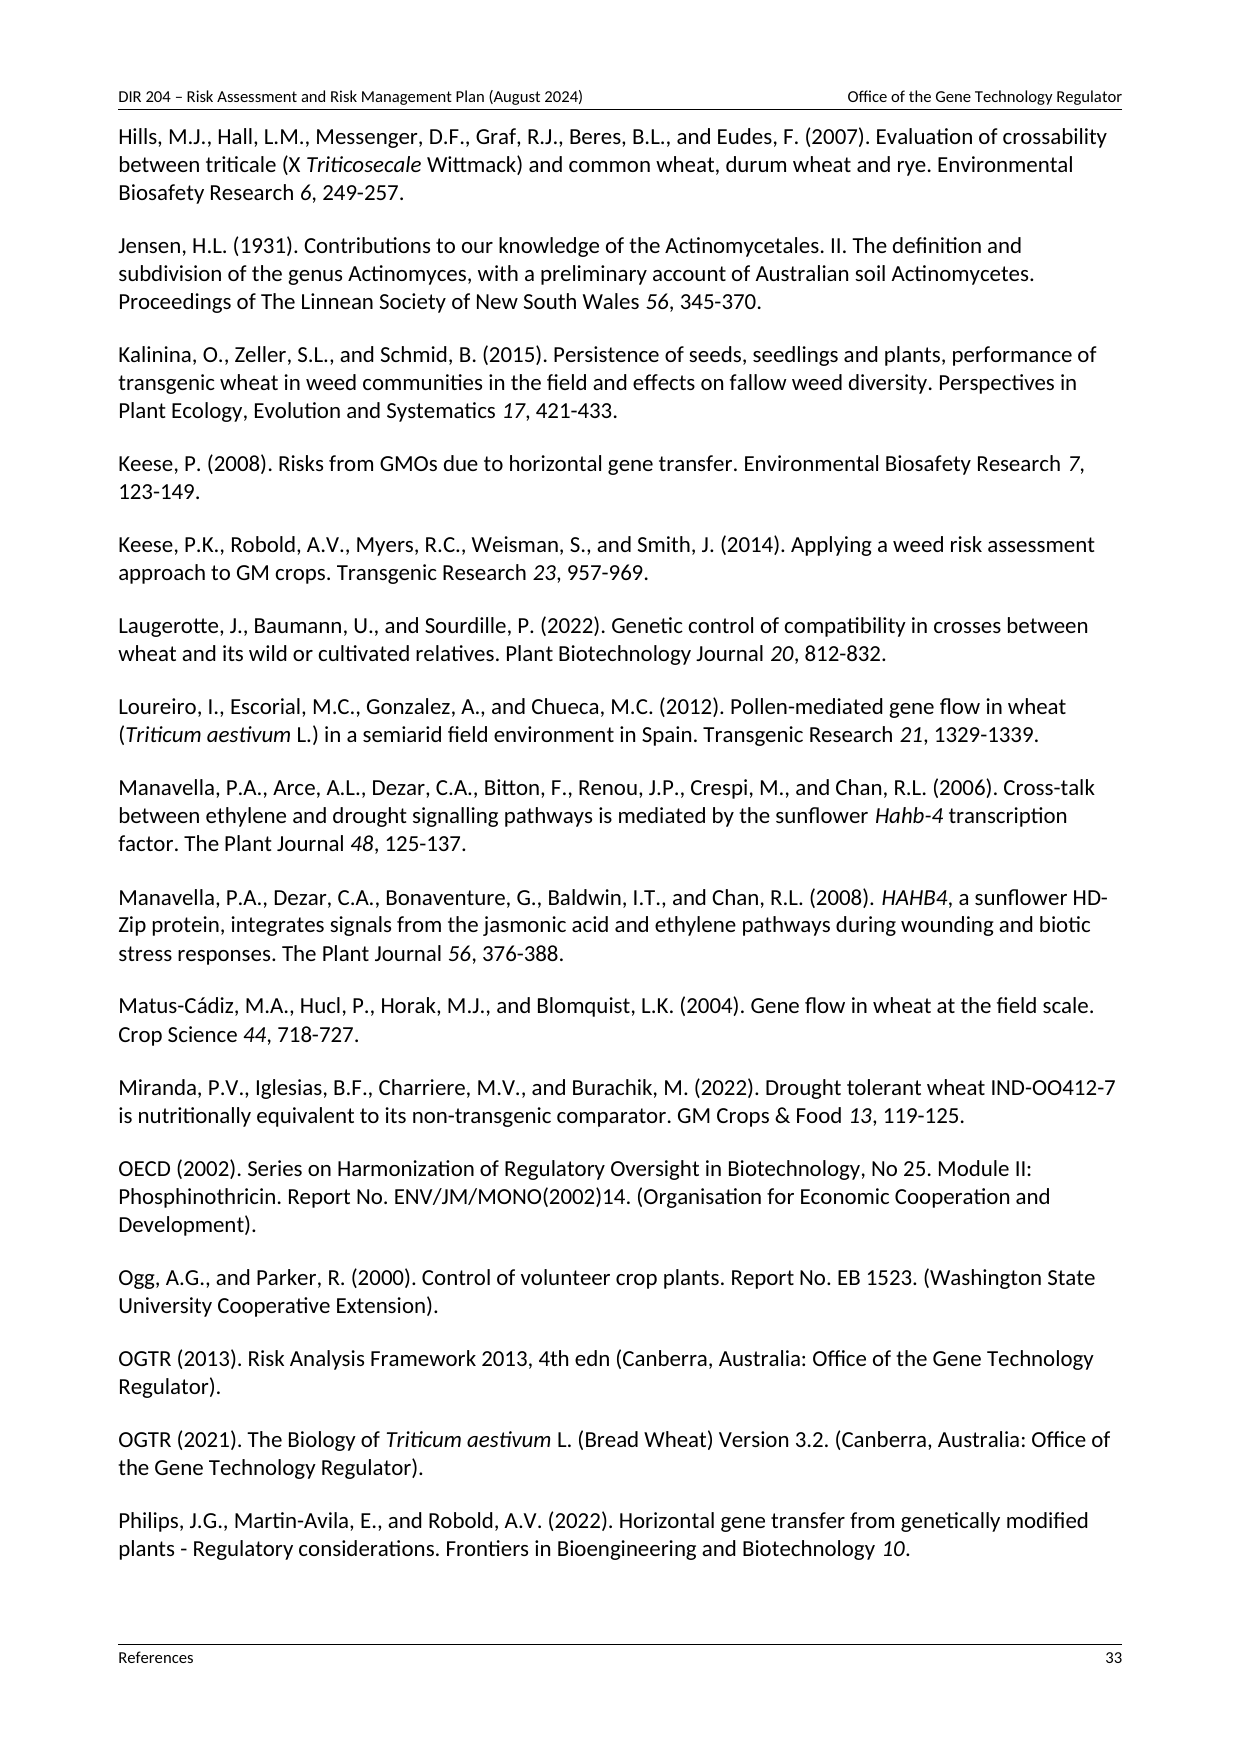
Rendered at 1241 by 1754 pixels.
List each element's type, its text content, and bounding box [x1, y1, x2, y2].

text Keese, P.K., Robold, A.V., Myers, R.C., Weisman, S., and Smith, J. (2014). Applying a weed risk assessment approach to GM crops. Transgenic Research 23, 957-969. [118, 530, 1122, 586]
text Jensen, H.L. (1931). Contributions to our knowledge of the Actinomycetales. II. The definition and subdivision of the genus Actinomyces, with a preliminary account of Australian soil Actinomycetes. Proceedings of The Linnean Society of New South Wales 56, 345-370. [118, 231, 1122, 315]
text Keese, P. (2008). Risks from GMOs due to horizontal gene transfer. Environmental Biosafety Research 7, 123-149. [118, 449, 1122, 505]
text Manavella, P.A., Arce, A.L., Dezar, C.A., Bitton, F., Renou, J.P., Crespi, M., and Chan, R.L. (2006). Cross-talk between ethylene and drought signalling pathways is mediated by the sunflower Hahb-4 transcription factor. The Plant Journal 48, 125-137. [118, 773, 1122, 858]
text Philips, J.G., Martin-Avila, E., and Robold, A.V. (2022). Horizontal gene transfer from genetically modified plants - Regulatory considerations. Frontiers in Bioengineering and Biotechnology 10. [118, 1506, 1122, 1562]
text Hills, M.J., Hall, L.M., Messenger, D.F., Graf, R.J., Beres, B.L., and Eudes, F. (2007). Evaluation of crossability between triticale (X Triticosecale Wittmack) and common wheat, durum wheat and rye. Environmental Biosafety Research 6, 249-257. [118, 122, 1122, 206]
text Miranda, P.V., Iglesias, B.F., Charriere, M.V., and Burachik, M. (2022). Drought tolerant wheat IND-OO412-7 is nutritionally equivalent to its non-transgenic comparator. GM Crops & Food 13, 119-125. [118, 1073, 1122, 1129]
text OGTR (2021). The Biology of Triticum aestivum L. (Bread Wheat) Version 3.2. (Canberra, Australia: Office of the Gene Technology Regulator). [118, 1425, 1122, 1481]
text Manavella, P.A., Dezar, C.A., Bonaventure, G., Baldwin, I.T., and Chan, R.L. (2008). HAHB4, a sunflower HD-Zip protein, integrates signals from the jasmonic acid and ethylene pathways during wounding and biotic stress responses. The Plant Journal 56, 376-388. [118, 883, 1122, 967]
text Matus-Cádiz, M.A., Hucl, P., Horak, M.J., and Blomquist, L.K. (2004). Gene flow in wheat at the field scale. Crop Science 44, 718-727. [118, 992, 1122, 1048]
text Ogg, A.G., and Parker, R. (2000). Control of volunteer crop plants. Report No. EB 1523. (Washington State University Cooperative Extension). [118, 1263, 1122, 1319]
text OECD (2002). Series on Harmonization of Regulatory Oversight in Biotechnology, No 25. Module II: Phosphinothricin. Report No. ENV/JM/MONO(2002)14. (Organisation for Economic Cooperation and Development). [118, 1154, 1122, 1238]
text Laugerotte, J., Baumann, U., and Sourdille, P. (2022). Genetic control of compatibility in crosses between wheat and its wild or cultivated relatives. Plant Biotechnology Journal 20, 812-832. [118, 611, 1122, 667]
text Loureiro, I., Escorial, M.C., Gonzalez, A., and Chueca, M.C. (2012). Pollen-mediated gene flow in wheat (Triticum aestivum L.) in a semiarid field environment in Spain. Transgenic Research 21, 1329-1339. [118, 692, 1122, 748]
text OGTR (2013). Risk Analysis Framework 2013, 4th edn (Canberra, Australia: Office of the Gene Technology Regulator). [118, 1344, 1122, 1400]
text Kalinina, O., Zeller, S.L., and Schmid, B. (2015). Persistence of seeds, seedlings and plants, performance of transgenic wheat in weed communities in the field and effects on fallow weed diversity. Perspectives in Plant Ecology, Evolution and Systematics 17, 421-433. [118, 340, 1122, 424]
